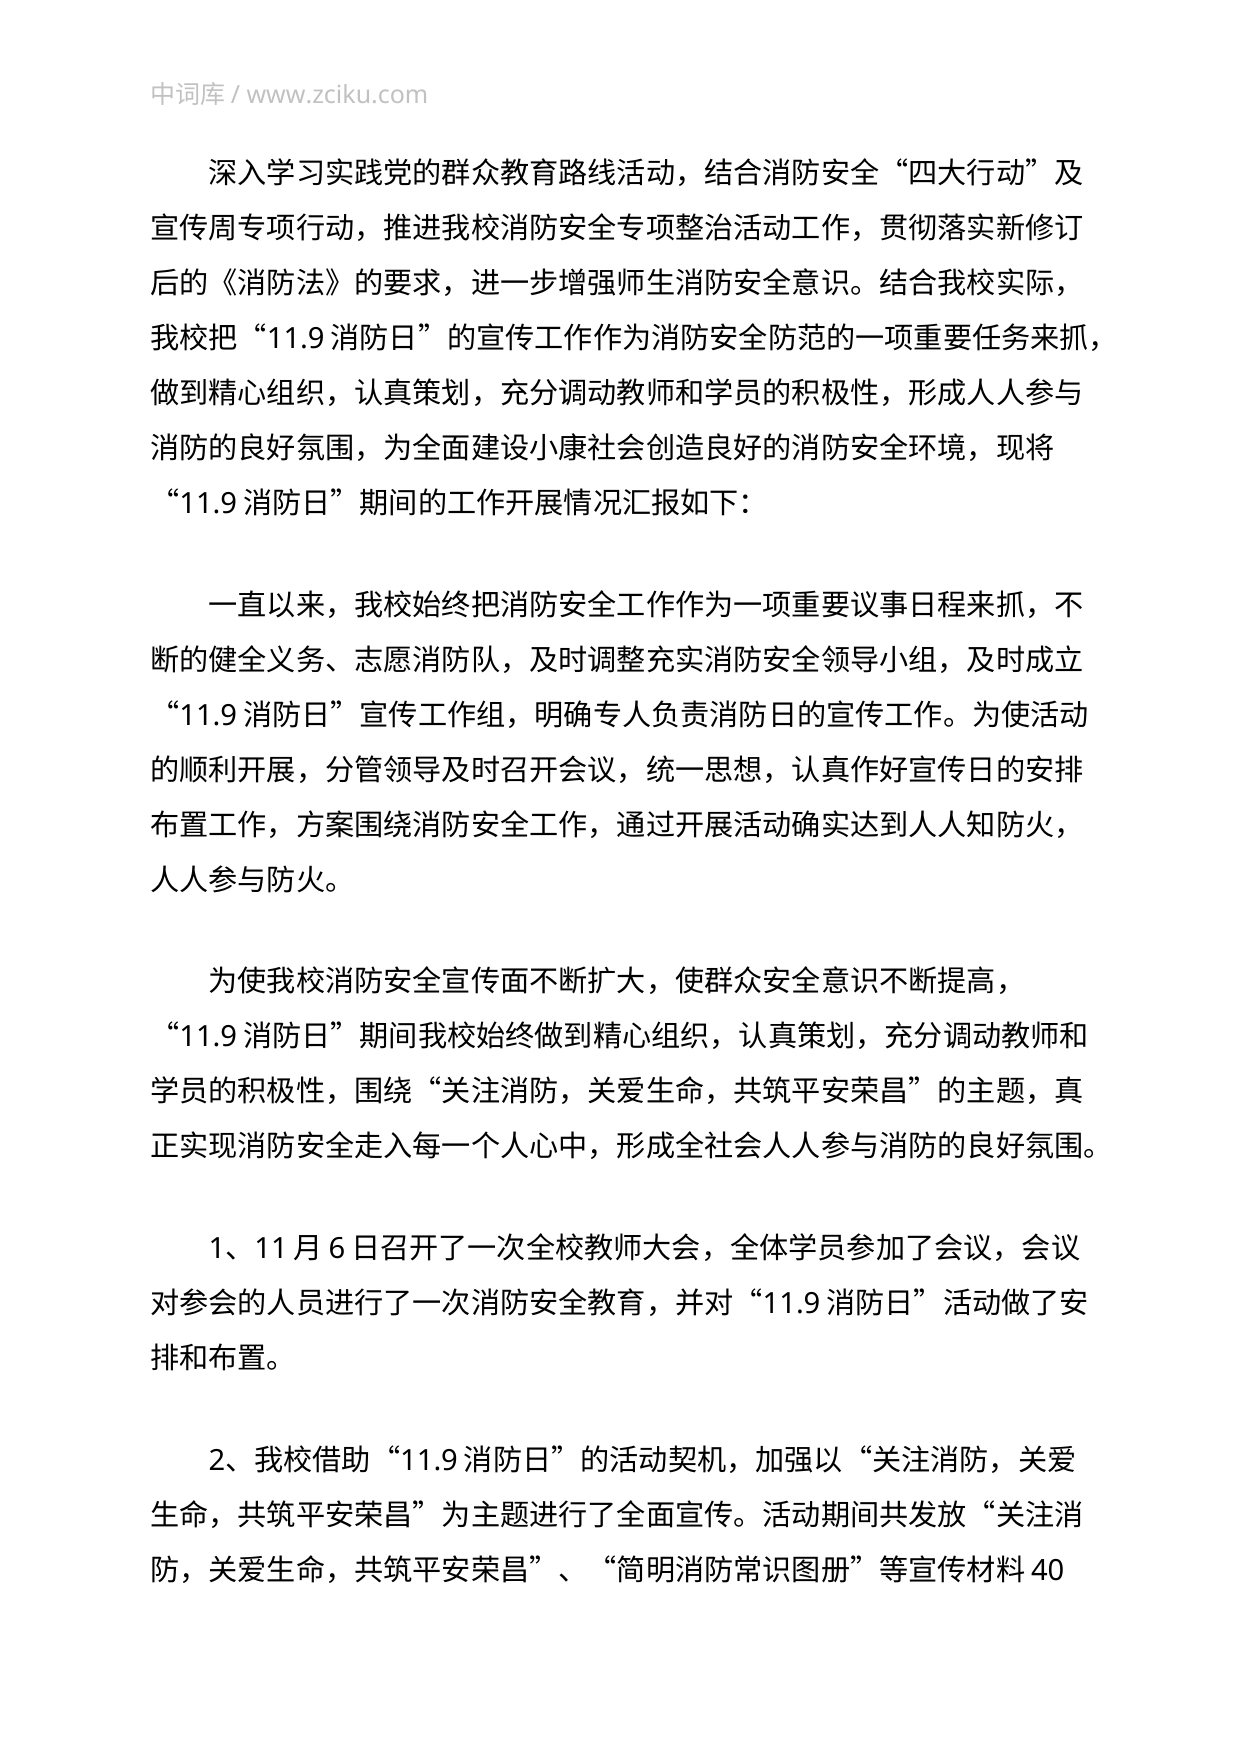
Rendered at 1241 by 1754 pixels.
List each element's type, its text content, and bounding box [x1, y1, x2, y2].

text 1、11月6日召开了一次全校教师大会，全体学员参加了会议，会议对参会的人员进行了一次消防安全教育，并对“11.9消防日”活动做了安排和布置。 [150, 1224, 1090, 1377]
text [150, 1436, 1090, 1588]
text 为使我校消防安全宣传面不断扩大，使群众安全意识不断提高，“11.9消防日”期间我校始终做到精心组织，认真策划，充分调动教师和学员的积极性，围绕“关注消防，关爱生命，共筑平安荣昌”的主题，真正实现消防安全走入每一个人心中，形成全社会人人参与消防的良好氛围。 [150, 958, 1090, 1165]
text 深入学习实践党的群众教育路线活动，结合消防安全“四大行动”及宣传周专项行动，推进我校消防安全专项整治活动工作，贯彻落实新修订后的《消防法》的要求，进一步增强师生消防安全意识。结合我校实际，我校把“11.9消防日”的宣传工作作为消防安全防范的一项重要任务来抓，做到精心组织，认真策划，充分调动教师和学员的积极性，形成人人参与消防的良好氛围，为全面建设小康社会创造良好的消防安全环境，现将“11.9消防日”期间的工作开展情况汇报如下： [150, 150, 1090, 522]
text 一直以来，我校始终把消防安全工作作为一项重要议事日程来抓，不断的健全义务、志愿消防队，及时调整充实消防安全领导小组，及时成立“11.9消防日”宣传工作组，明确专人负责消防日的宣传工作。为使活动的顺利开展，分管领导及时召开会议，统一思想，认真作好宣传日的安排布置工作，方案围绕消防安全工作，通过开展活动确实达到人人知防火，人人参与防火。 [150, 581, 1090, 898]
